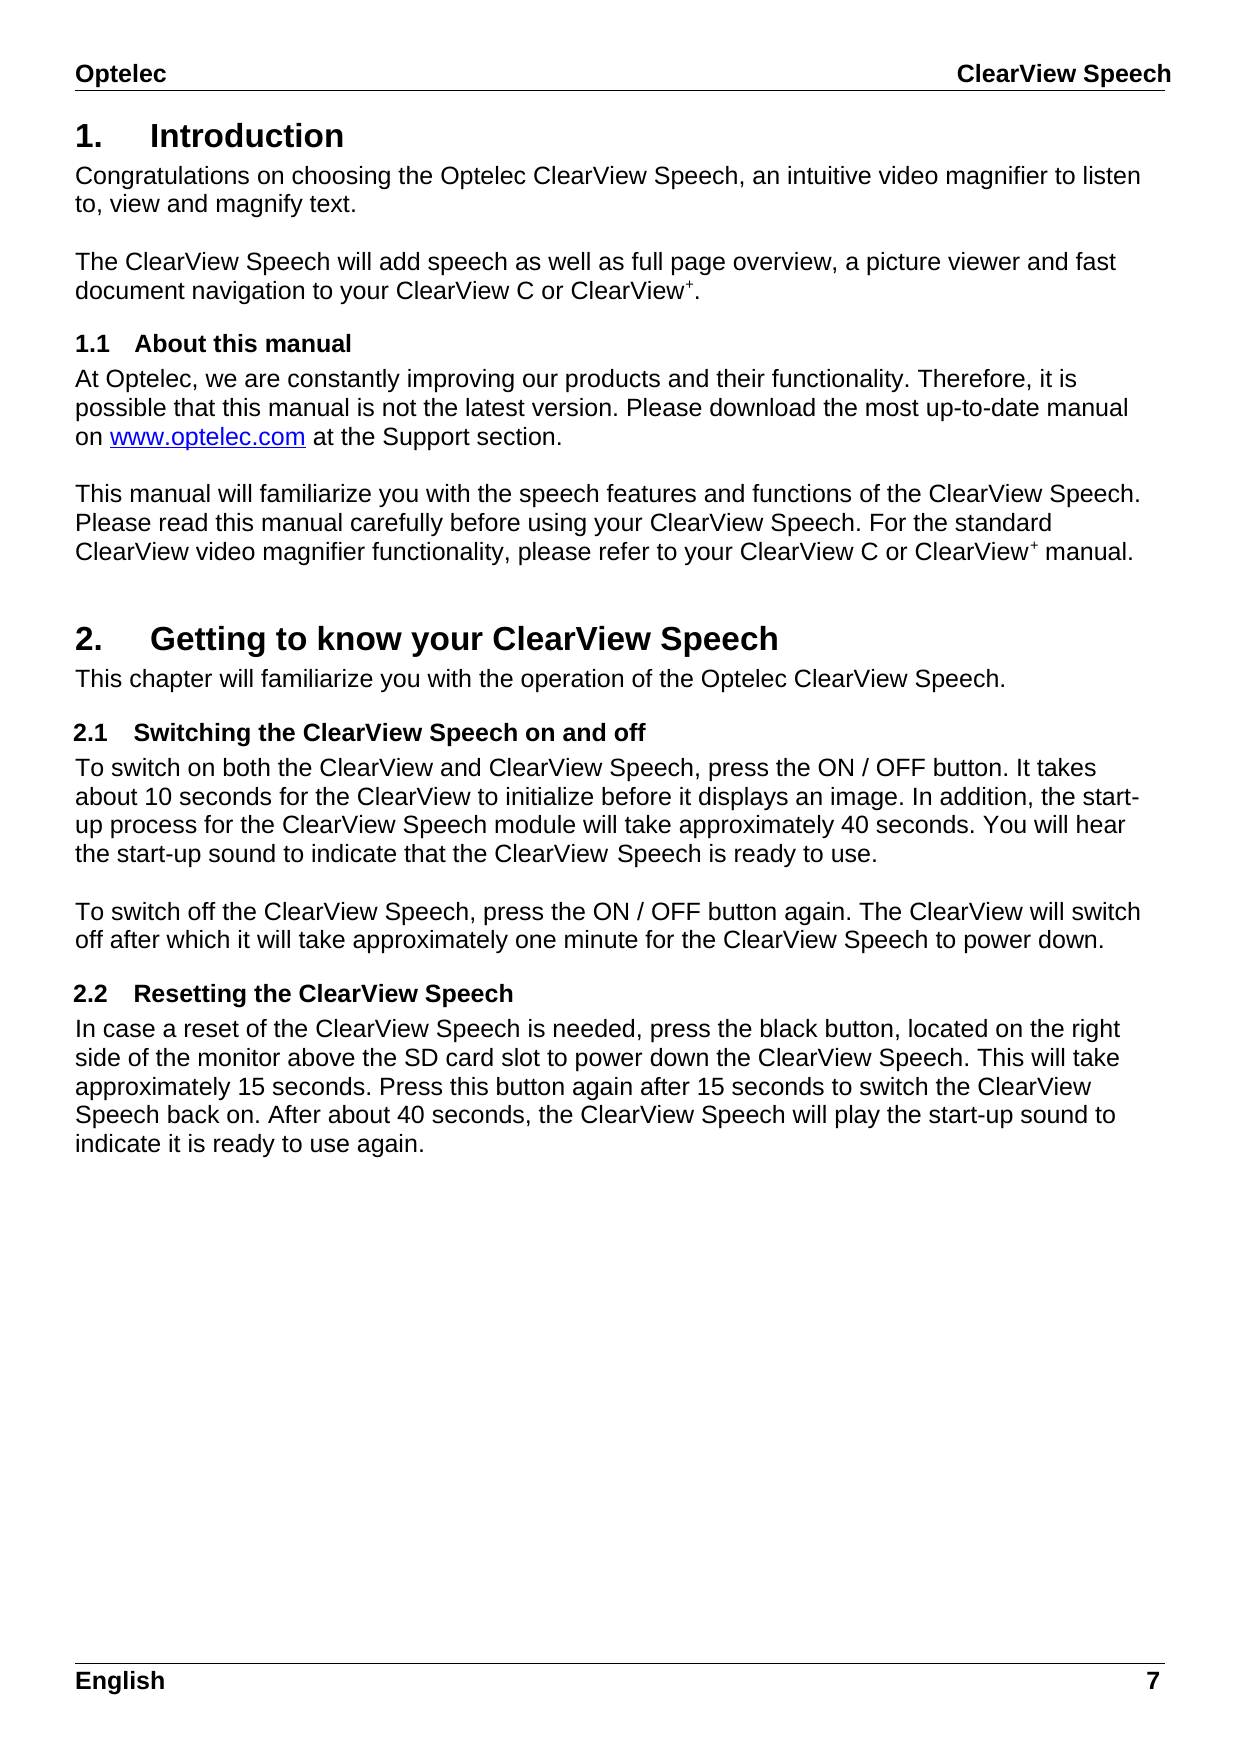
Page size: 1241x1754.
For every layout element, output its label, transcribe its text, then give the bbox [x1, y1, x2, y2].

text Congratulations on choosing the Optelec ClearView Speech, an intuitive video magnifier to listen to, view and magnify text. [75, 161, 1165, 218]
text The ClearView Speech will add speech as well as full page overview, a picture viewer and fast document navigation to your ClearView C or ClearView+. [75, 247, 1165, 304]
text In case a reset of the ClearView Speech is needed, press the black button, located on the right side of the monitor above the SD card slot to power down the ClearView Speech. This will take approximately 15 seconds. Press this button again after 15 seconds to switch the ClearView Speech back on. After about 40 seconds, the ClearView Speech will play the start-up sound to indicate it is ready to use again. [75, 1014, 1165, 1158]
text To switch on both the ClearView and ClearView Speech, press the ON / OFF button. It takes about 10 seconds for the ClearView to initialize before it displays an image. In addition, the start-up process for the ClearView Speech module will take approximately 40 seconds. You will hear the start-up sound to indicate that the ClearView Speech is ready to use. [75, 753, 1165, 868]
subtitle About this manual [75, 329, 1165, 358]
subtitle Introduction [75, 116, 1165, 154]
text This manual will familiarize you with the speech features and functions of the ClearView Speech. Please read this manual carefully before using your ClearView Speech. For the standard ClearView video magnifier functionality, please refer to your ClearView C or ClearView+ manual. [75, 479, 1165, 566]
subtitle Switching the ClearView Speech on and off [73, 718, 1165, 747]
subtitle Resetting the ClearView Speech [73, 979, 1165, 1008]
text This chapter will familiarize you with the operation of the Optelec ClearView Speech. [75, 664, 1165, 693]
subtitle Getting to know your ClearView Speech [75, 619, 1165, 658]
text At Optelec, we are constantly improving our products and their functionality. Therefore, it is possible that this manual is not the latest version. Please download the most up-to-date manual on www.optelec.com at the Support section. [75, 364, 1161, 451]
text To switch off the ClearView Speech, press the ON / OFF button again. The ClearView will switch off after which it will take approximately one minute for the ClearView Speech to power down. [75, 897, 1165, 954]
